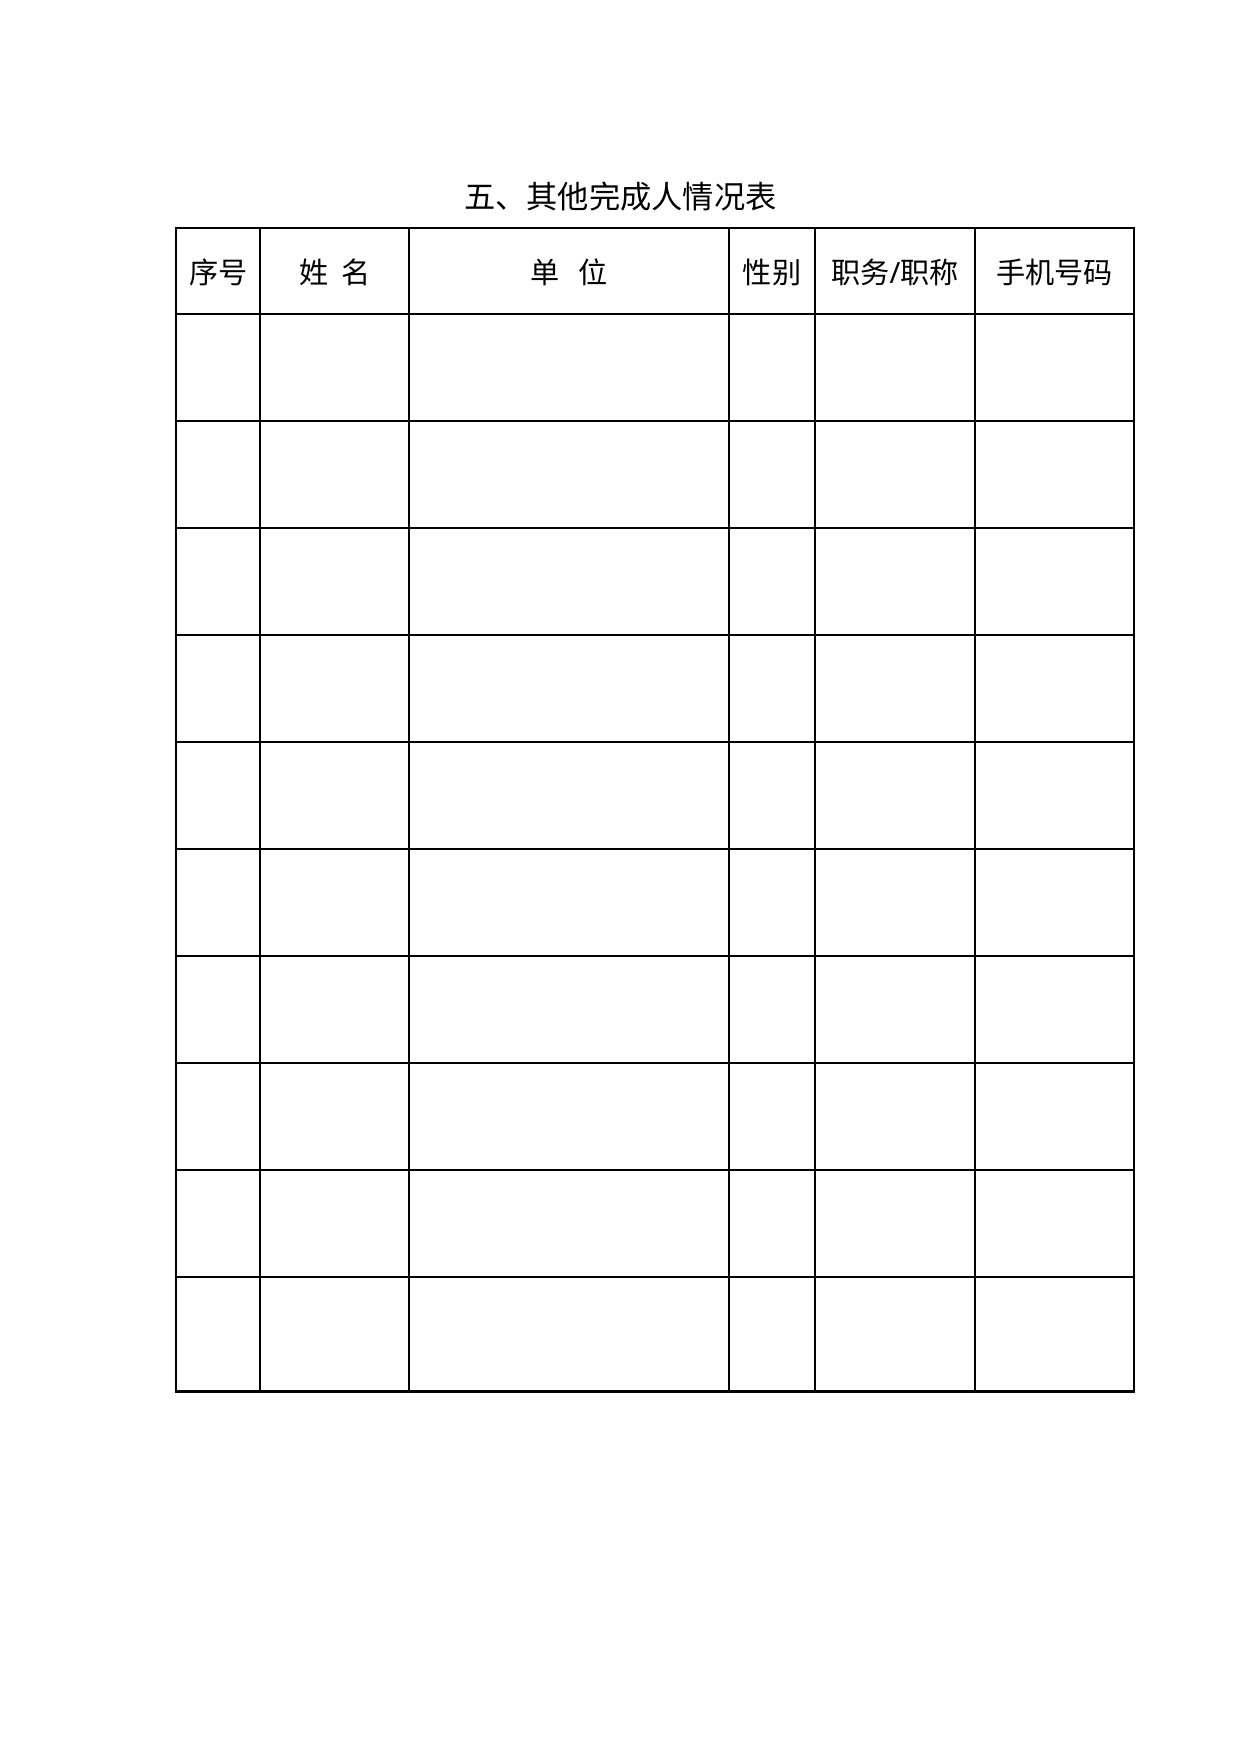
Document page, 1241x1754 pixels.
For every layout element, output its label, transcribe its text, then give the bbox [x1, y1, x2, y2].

table_cell [816, 422, 974, 527]
table_header 职务/职称 [816, 229, 974, 313]
text 五、其他完成人情况表 [187, 162, 1053, 227]
table_cell [177, 1278, 259, 1390]
table_cell [730, 743, 814, 848]
table_cell [177, 1064, 259, 1169]
table_cell [261, 743, 408, 848]
table_cell [730, 1064, 814, 1169]
table_cell [816, 1064, 974, 1169]
table_cell [730, 529, 814, 634]
table_cell [177, 743, 259, 848]
table_cell [816, 1171, 974, 1276]
table_cell [976, 636, 1133, 741]
table_cell [261, 422, 408, 527]
table_cell [976, 850, 1133, 955]
table_header 姓 名 [261, 229, 408, 313]
table_cell [410, 743, 728, 848]
table_cell [261, 529, 408, 634]
table_cell [261, 636, 408, 741]
table_cell [177, 957, 259, 1062]
table_cell [177, 529, 259, 634]
table_cell [261, 1064, 408, 1169]
table_cell [261, 315, 408, 420]
table_header 手机号码 [976, 229, 1133, 313]
table_cell [730, 850, 814, 955]
table_cell [816, 850, 974, 955]
table_cell [976, 1278, 1133, 1390]
table_cell [410, 1278, 728, 1390]
table_cell [976, 529, 1133, 634]
table_cell [976, 957, 1133, 1062]
table_cell [410, 957, 728, 1062]
table_cell [816, 529, 974, 634]
table_cell [816, 743, 974, 848]
table_header 性别 [730, 229, 814, 313]
table_cell [177, 315, 259, 420]
table_cell [261, 1171, 408, 1276]
table_cell [261, 850, 408, 955]
table_cell [177, 1171, 259, 1276]
table_cell [410, 1171, 728, 1276]
table_cell [410, 529, 728, 634]
table_cell [410, 850, 728, 955]
table_cell [730, 422, 814, 527]
table_cell [816, 315, 974, 420]
table_cell [730, 636, 814, 741]
table_cell [976, 743, 1133, 848]
table_cell [976, 1064, 1133, 1169]
table_cell [730, 315, 814, 420]
table_cell [261, 957, 408, 1062]
table_header 序号 [177, 229, 259, 313]
table_cell [816, 636, 974, 741]
table_cell [976, 1171, 1133, 1276]
table_cell [177, 850, 259, 955]
table_cell [410, 422, 728, 527]
table_cell [730, 1278, 814, 1390]
table_header 单 位 [410, 229, 728, 313]
table_cell [410, 315, 728, 420]
table_cell [816, 1278, 974, 1390]
table_cell [177, 422, 259, 527]
table_cell [730, 1171, 814, 1276]
table_cell [816, 957, 974, 1062]
table_cell [261, 1278, 408, 1390]
table_cell [730, 957, 814, 1062]
table_cell [177, 636, 259, 741]
table_cell [410, 636, 728, 741]
table_cell [410, 1064, 728, 1169]
table_cell [976, 422, 1133, 527]
table_cell [976, 315, 1133, 420]
